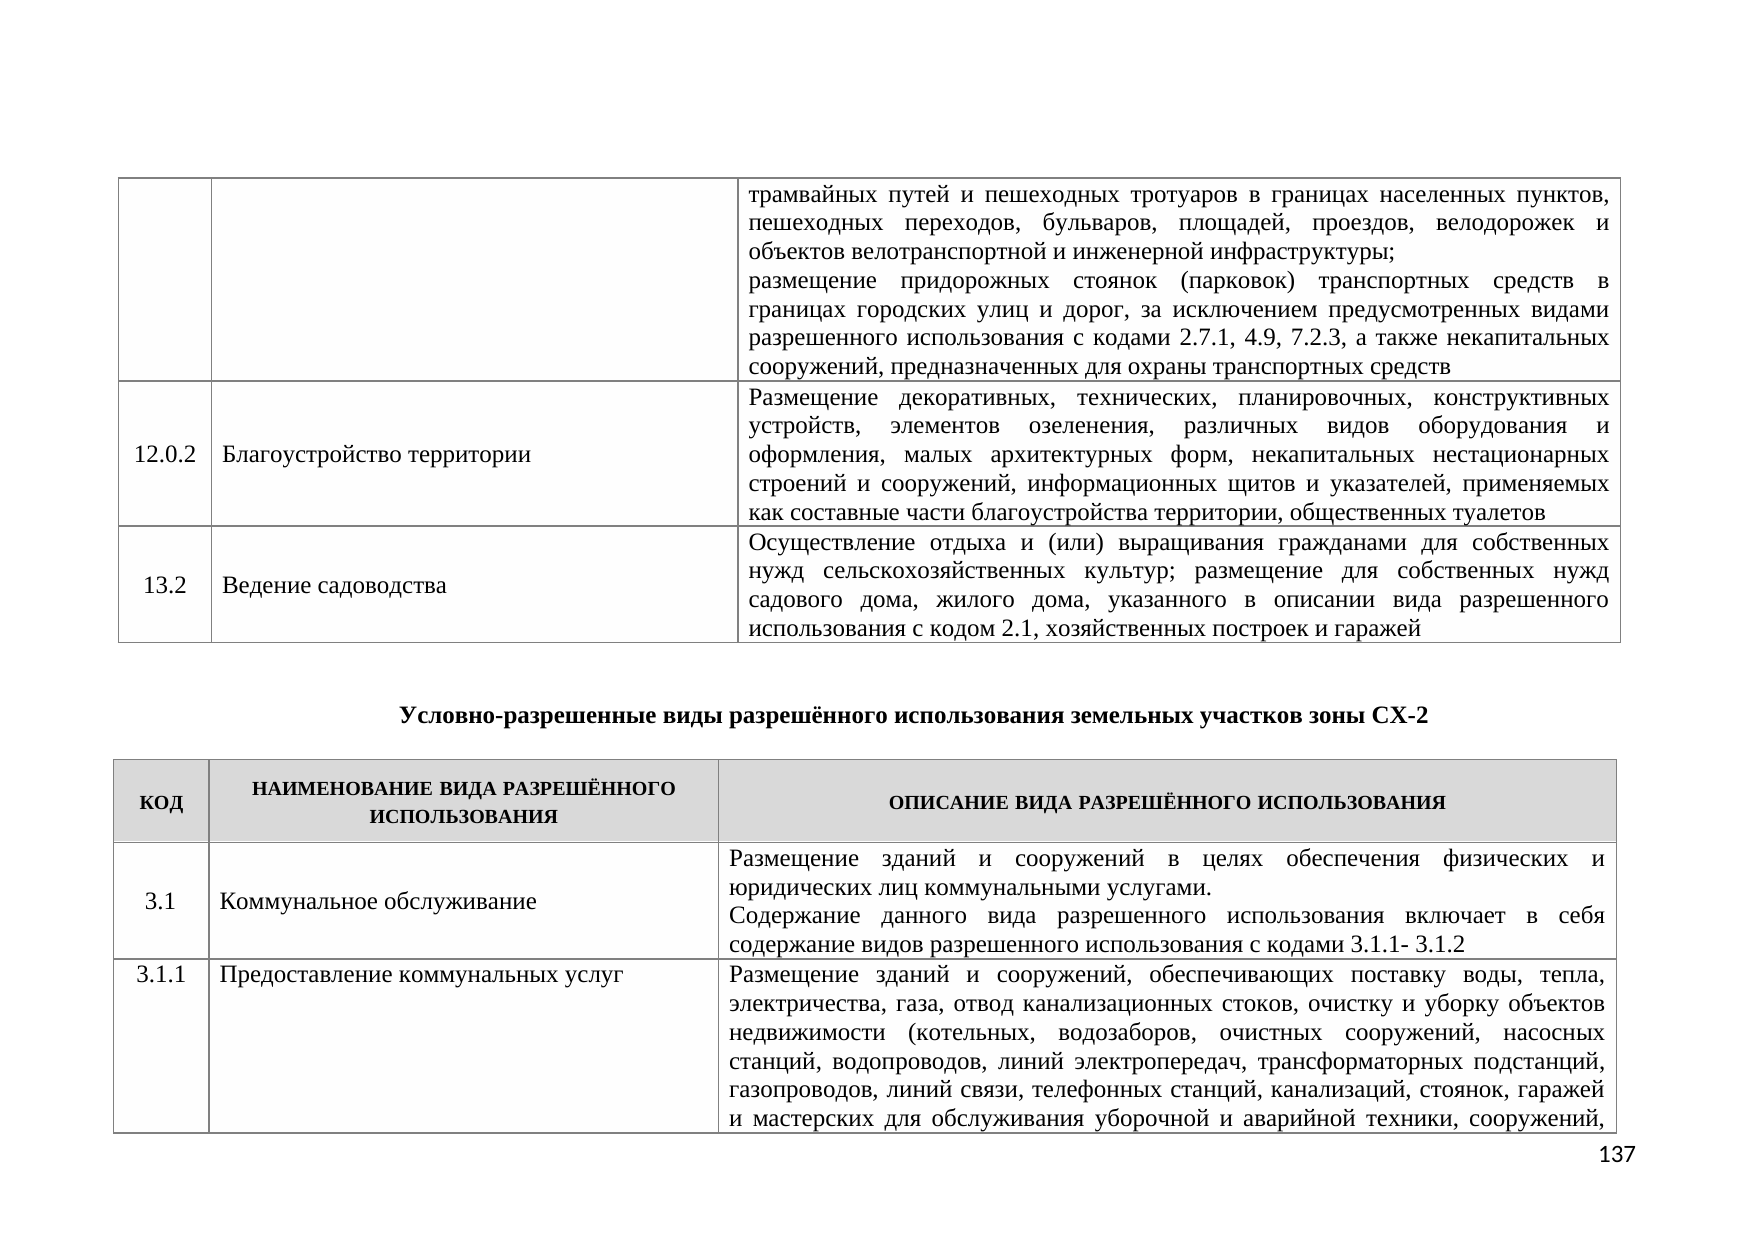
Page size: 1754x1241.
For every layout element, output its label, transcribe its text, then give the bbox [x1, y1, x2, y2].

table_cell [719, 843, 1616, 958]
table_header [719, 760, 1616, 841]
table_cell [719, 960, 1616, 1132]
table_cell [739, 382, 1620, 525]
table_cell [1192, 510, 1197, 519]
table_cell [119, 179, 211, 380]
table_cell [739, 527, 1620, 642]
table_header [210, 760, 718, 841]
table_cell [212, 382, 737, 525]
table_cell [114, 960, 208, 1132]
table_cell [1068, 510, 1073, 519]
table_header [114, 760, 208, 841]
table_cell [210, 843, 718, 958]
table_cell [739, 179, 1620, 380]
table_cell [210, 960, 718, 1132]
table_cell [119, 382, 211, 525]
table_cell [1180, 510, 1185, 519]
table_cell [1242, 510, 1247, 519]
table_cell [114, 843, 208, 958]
text Условно-разрешенные виды разрешённого использования земельных участков зоны СХ-2 [118, 700, 1636, 729]
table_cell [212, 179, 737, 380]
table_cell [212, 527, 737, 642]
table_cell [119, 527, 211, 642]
